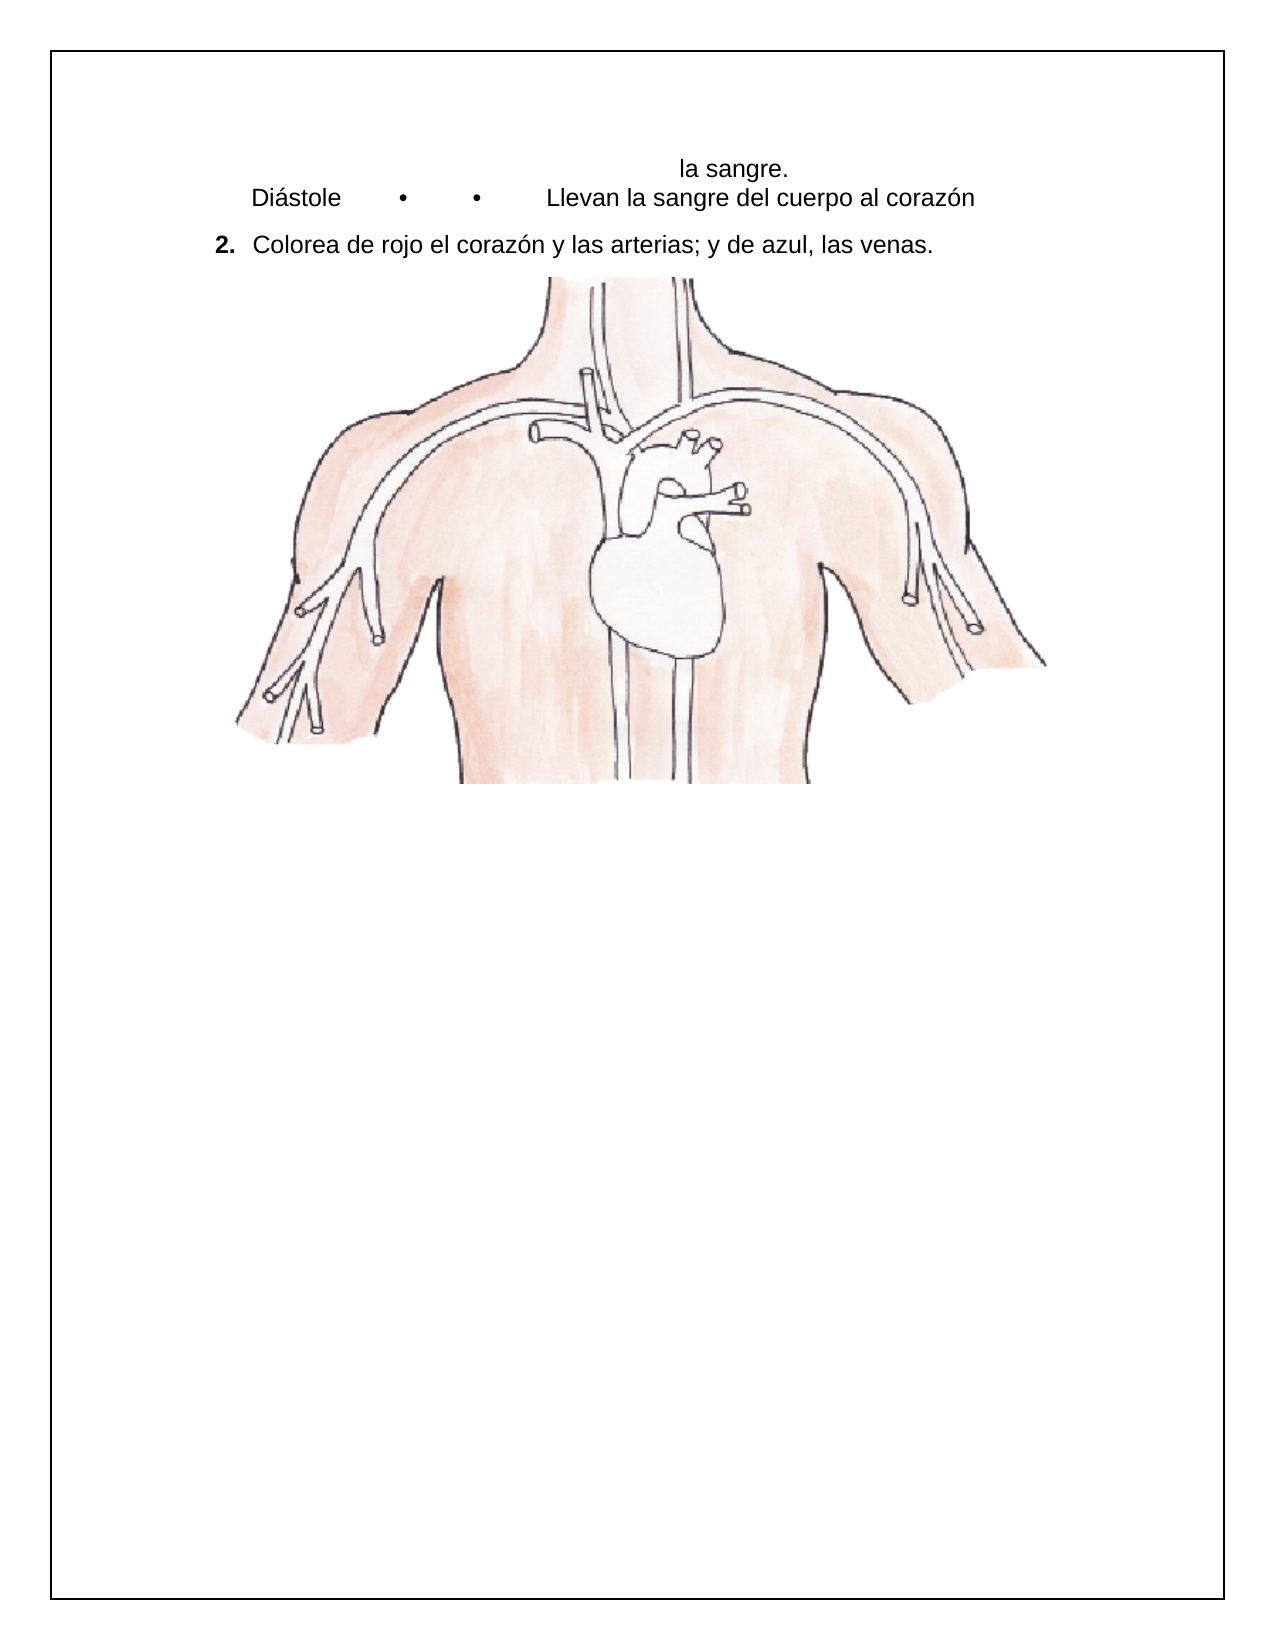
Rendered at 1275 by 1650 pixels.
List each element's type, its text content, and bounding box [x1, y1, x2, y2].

text la sangre. [177, 148, 1098, 183]
text Diástole • • Llevan la sangre del cuerpo al corazón [177, 183, 1098, 212]
list Colorea de rojo el corazón y las arterias; y de azul, las venas. [215, 230, 1098, 259]
picture [227, 277, 1048, 784]
